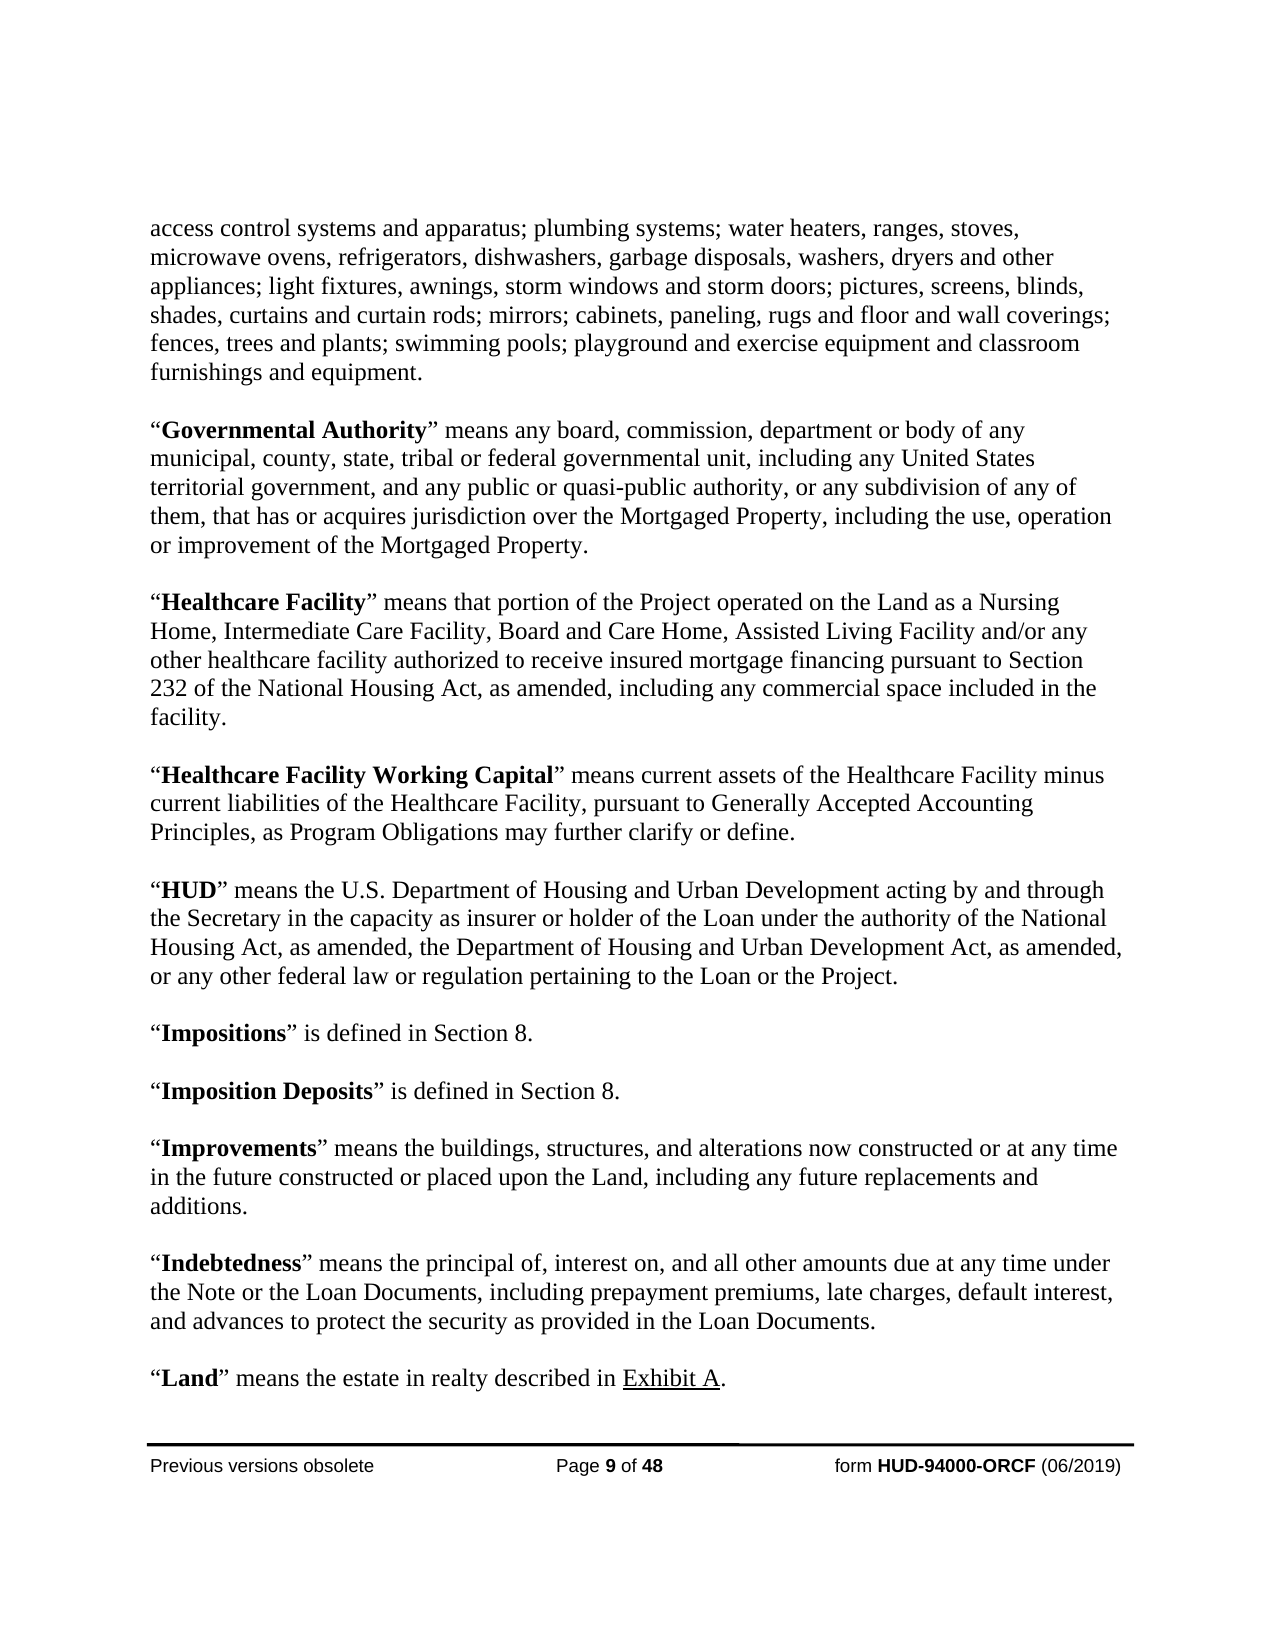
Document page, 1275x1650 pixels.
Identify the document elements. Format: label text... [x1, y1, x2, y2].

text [150, 213, 1125, 386]
list “Healthcare Facility Working Capital” means current assets of the Healthcare Facility minus current liabilities of the Healthcare Facility, pursuant to Generally Accepted Accounting Principles, as Program Obligations may further clarify or define. [150, 760, 1125, 846]
text “Land” means the estate in realty described in Exhibit A. [150, 1363, 1125, 1392]
list “HUD” means the U.S. Department of Housing and Urban Development acting by and through the Secretary in the capacity as insurer or holder of the Loan under the authority of the National Housing Act, as amended, the Department of Housing and Urban Development Act, as amended, or any other federal law or regulation pertaining to the Loan or the Project. [150, 875, 1125, 990]
text “Improvements” means the buildings, structures, and alterations now constructed or at any time in the future constructed or placed upon the Land, including any future replacements and additions. [150, 1133, 1125, 1220]
text “Indebtedness” means the principal of, interest on, and all other amounts due at any time under the Note or the Loan Documents, including prepayment premiums, late charges, default interest, and advances to protect the security as provided in the Loan Documents. [150, 1248, 1125, 1335]
text “Healthcare Facility” means that portion of the Project operated on the Land as a Nursing Home, Intermediate Care Facility, Board and Care Home, Assisted Living Facility and/or any other healthcare facility authorized to receive insured mortgage financing pursuant to Section 232 of the National Housing Act, as amended, including any commercial space included in the facility. [150, 587, 1125, 731]
text “Imposition Deposits” is defined in Section 8. [150, 1076, 1125, 1105]
text “Governmental Authority” means any board, commission, department or body of any municipal, county, state, tribal or federal governmental unit, including any United States territorial government, and any public or quasi-public authority, or any subdivision of any of them, that has or acquires jurisdiction over the Mortgaged Property, including the use, operation or improvement of the Mortgaged Property. [150, 415, 1125, 558]
text “Impositions” is defined in Section 8. [150, 1018, 1125, 1047]
